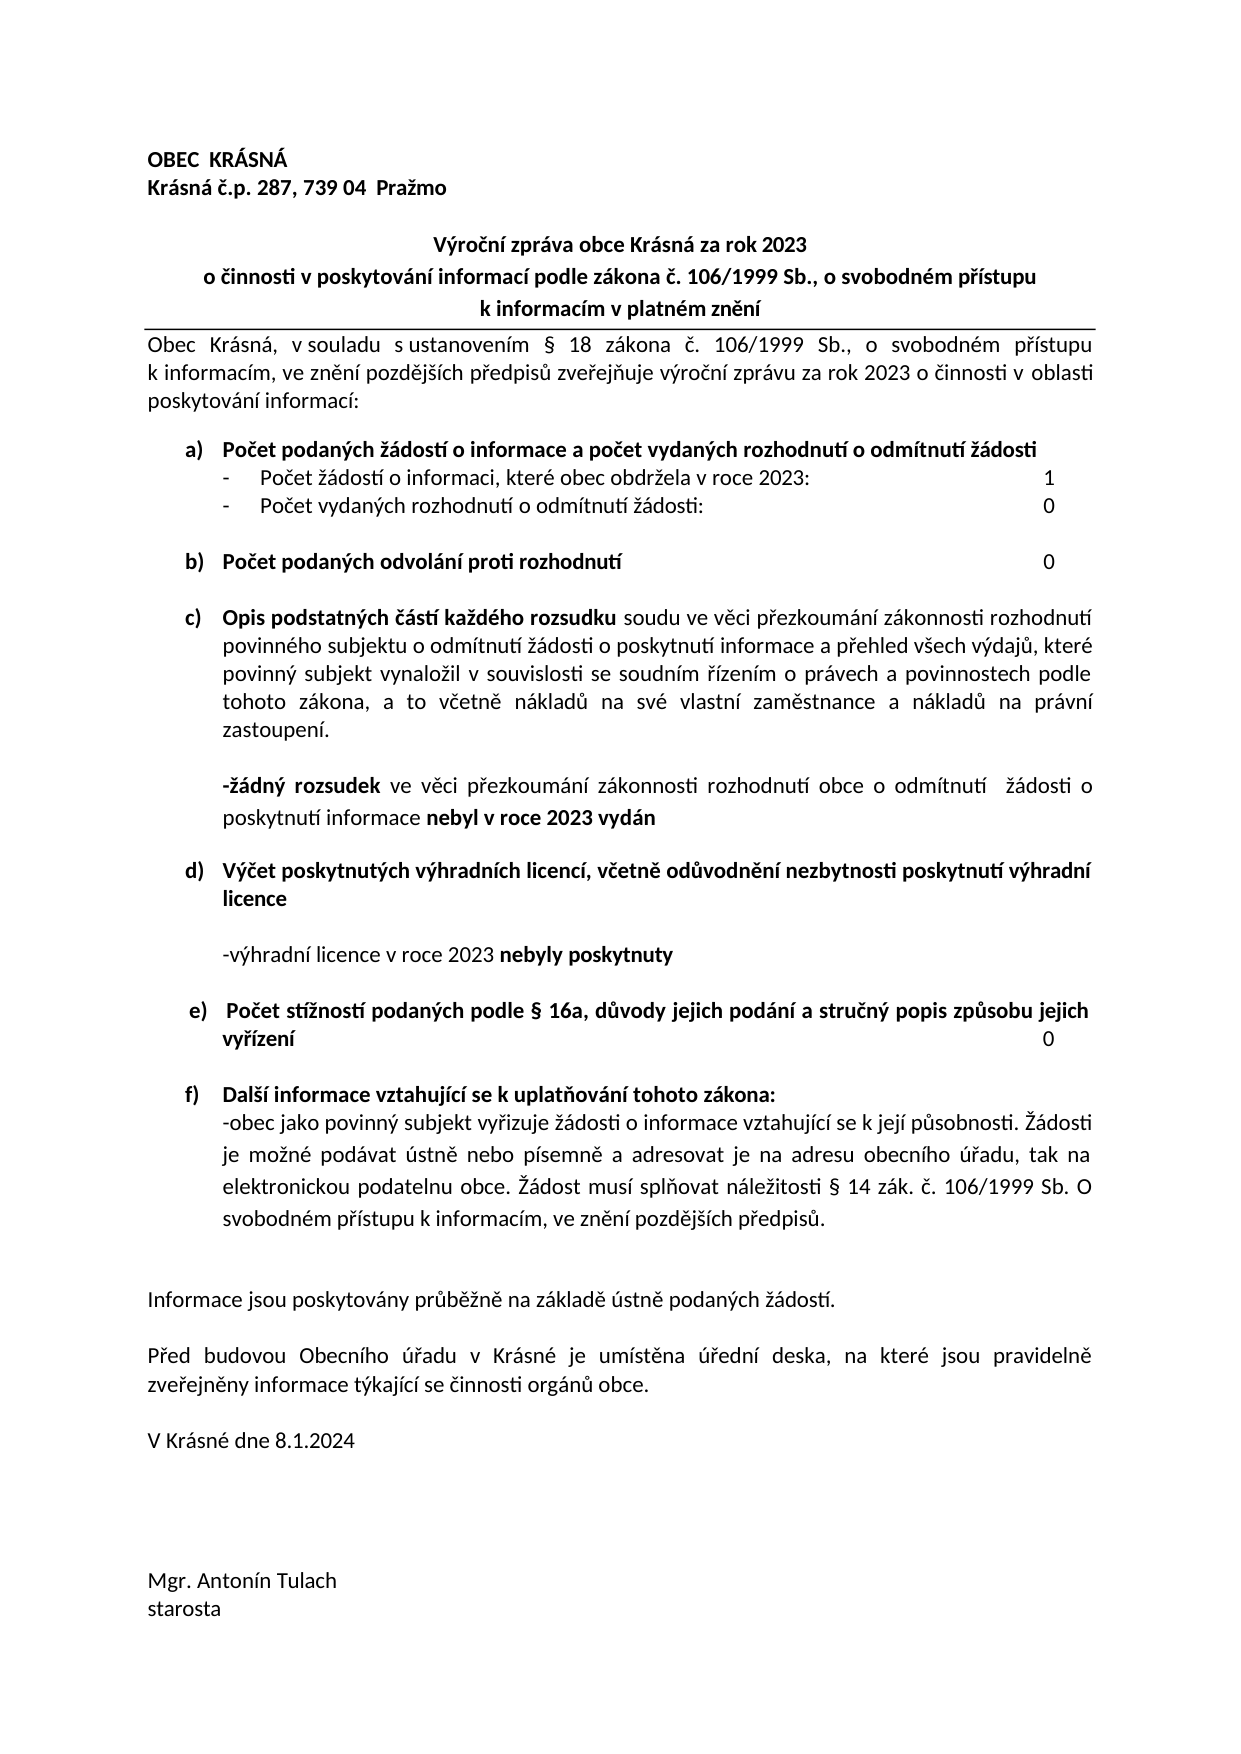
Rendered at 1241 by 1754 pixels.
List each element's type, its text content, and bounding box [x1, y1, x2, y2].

text o činnosti v poskytování informací podle zákona č. 106/1999 Sb., o svobodném přístupu [133, 262, 1106, 290]
text OBEC KRÁSNÁ [147, 146, 1107, 173]
text V Krásné dne 8.1.2024 [147, 1426, 1107, 1454]
text Krásná č.p. 287, 739 04 Pražmo [147, 173, 1107, 202]
list Počet žádostí o informaci, které obec obdržela v roce 2023: 1 [222, 463, 1107, 491]
list Počet stížností podaných podle § 16a, důvody jejich podání a stručný popis způsobu jejich [171, 996, 1107, 1024]
list Počet vydaných rozhodnutí o odmítnutí žádosti: 0 [222, 491, 1107, 519]
text Před budovou Obecního úřadu v Krásné je umístěna úřední deska, na které jsou pravidelně zveřejněny informace týkající se činnosti orgánů obce. [147, 1342, 1093, 1398]
text k informacím v platném znění [170, 294, 1070, 322]
text Mgr. Antonín Tulach [147, 1566, 1107, 1594]
list Opis podstatných částí každého rozsudku soudu ve věci přezkoumání zákonnosti rozhodnutí povinného subjektu o odmítnutí žádosti o poskytnutí informace a přehled všech výdajů, které povinný subjekt vynaložil v souvislosti se soudním řízením o právech a povinnostech podle tohoto zákona, a to včetně nákladů na své vlastní zaměstnance a nákladů na právní zastoupení. [185, 603, 1093, 743]
list Počet podaných odvolání proti rozhodnutí 0 [185, 547, 1107, 575]
text vyřízení 0 [170, 1024, 1107, 1052]
list Počet podaných žádostí o informace a počet vydaných rozhodnutí o odmítnutí žádosti [185, 435, 1107, 463]
text -obec jako povinný subjekt vyřizuje žádosti o informace vztahující se k její působnosti. Žádosti je možné podávat ústně nebo písemně a adresovat je na adresu obecního úřadu, tak na elektronickou podatelnu obce. Žádost musí splňovat náležitosti § 14 zák. č. 106/1999 Sb. O svobodném přístupu k informacím, ve znění pozdějších předpisů. [222, 1108, 1093, 1232]
text -žádný rozsudek ve věci přezkoumání zákonnosti rozhodnutí obce o odmítnutí žádosti o poskytnutí informace nebyl v roce 2023 vydán [222, 771, 1093, 831]
text Výroční zpráva obce Krásná za rok 2023 [170, 230, 1070, 258]
text starosta [147, 1594, 1107, 1622]
list Další informace vztahující se k uplatňování tohoto zákona: [185, 1080, 1107, 1108]
text -výhradní licence v roce 2023 nebyly poskytnuty [222, 940, 1107, 968]
text Obec Krásná, v souladu s ustanovením § 18 zákona č. 106/1999 Sb., o svobodném přístupu k informacím, ve znění pozdějších předpisů zveřejňuje výroční zprávu za rok 2023 o činnosti v oblasti poskytování informací: [147, 331, 1093, 414]
list Výčet poskytnutých výhradních licencí, včetně odůvodnění nezbytnosti poskytnutí výhradní [185, 856, 1107, 884]
text licence [222, 884, 1107, 912]
text Informace jsou poskytovány průběžně na základě ústně podaných žádostí. [147, 1286, 1107, 1313]
